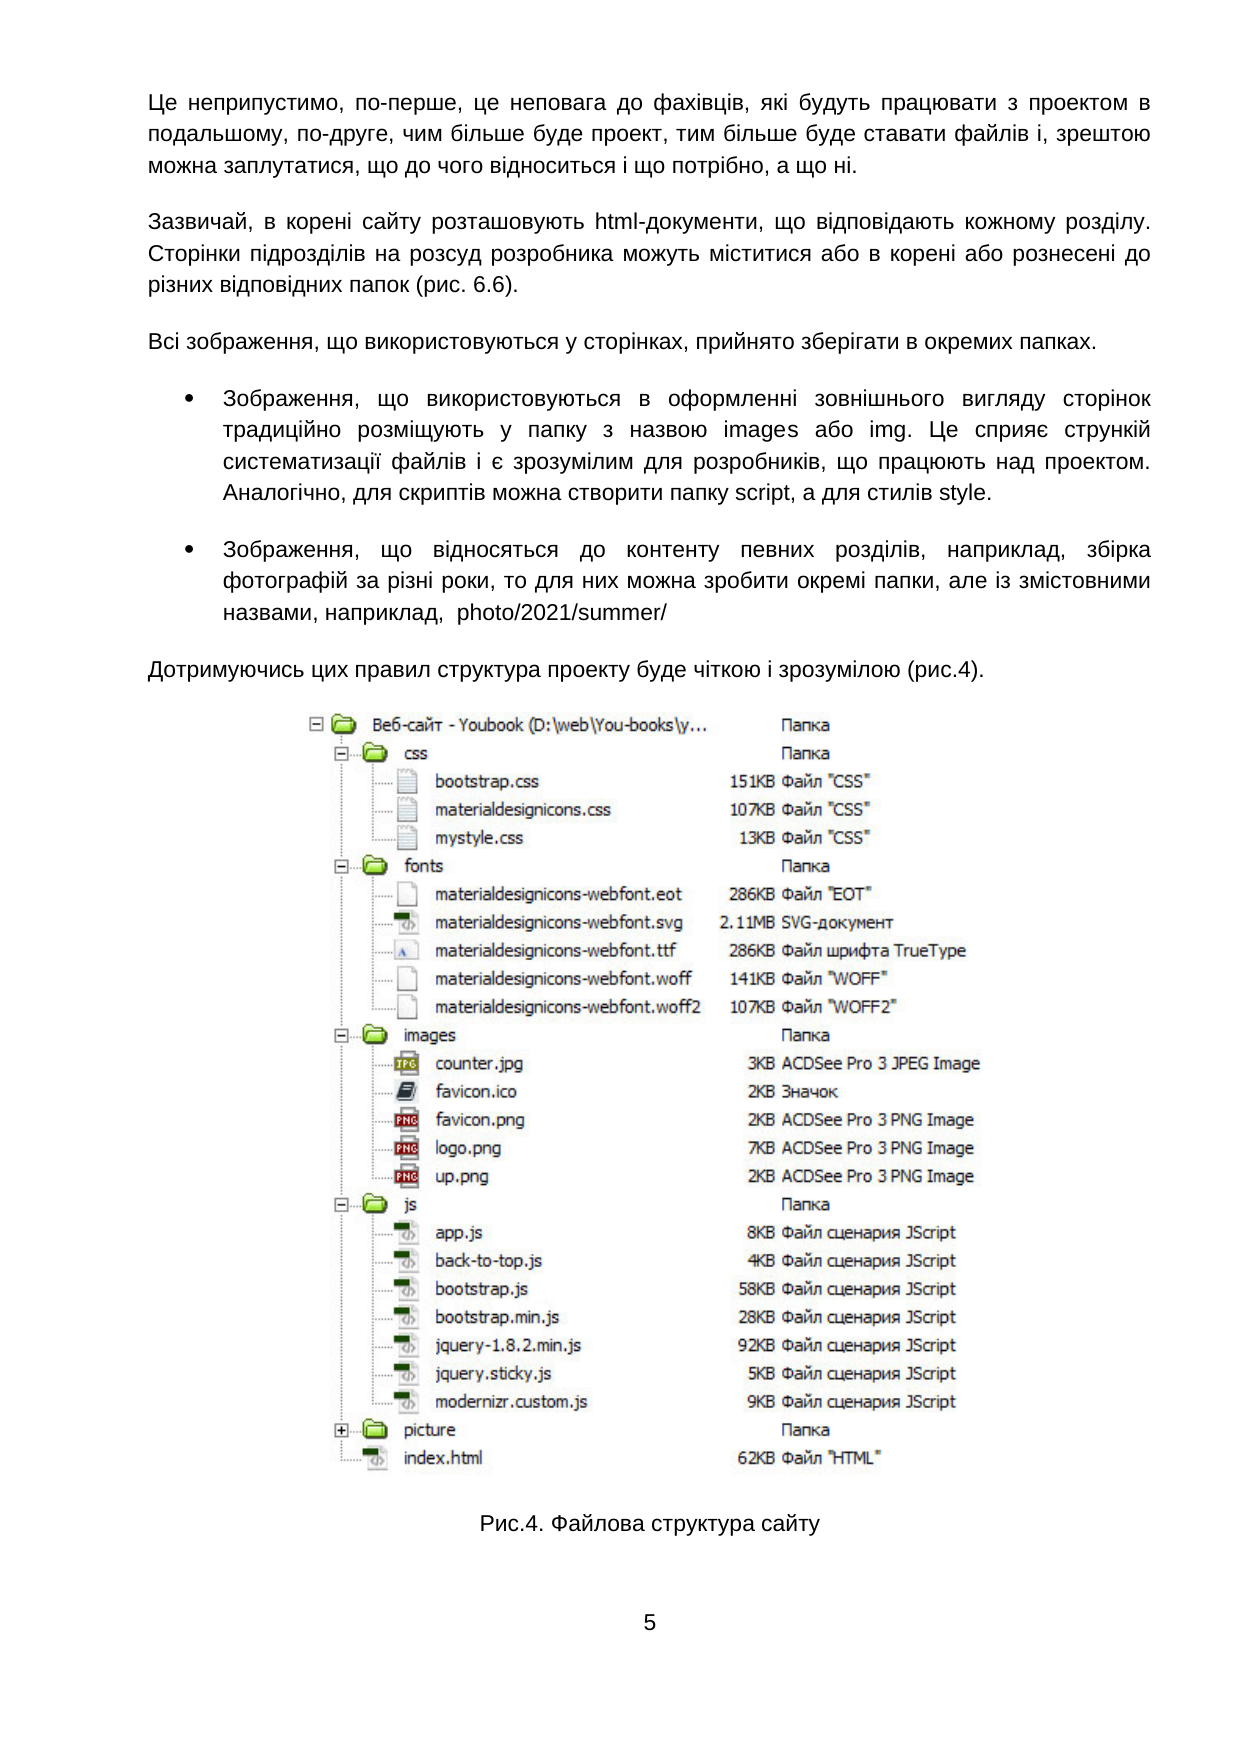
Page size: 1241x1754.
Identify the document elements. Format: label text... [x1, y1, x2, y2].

list Зображення, що використовуються в оформленні зовнішнього вигляду сторінок традиційно розміщують у папку з назвою images або img. Це сприяє стрункій систематизації файлів і є зрозумілим для розробників, що працюють над проектом. Аналогічно, для скриптів можна створити папку script, а для стилів style. [185, 384, 1152, 506]
text Рис.4. Файлова структура сайту [148, 1509, 1152, 1536]
text Зазвичай, в корені сайту розташовують html-документи, що відповідають кожному розділу. Сторінки підрозділів на розсуд розробника можуть міститися або в корені або рознесені до різних відповідних папок (рис. 6.6). [148, 208, 1152, 298]
picture [306, 712, 994, 1480]
text Дотримуючись цих правил структура проекту буде чіткою і зрозумілою (рис.4). [148, 656, 1152, 682]
text Всі зображення, що використовуються у сторінках, прийнято зберігати в окремих папках. [148, 328, 1152, 354]
list Зображення, що відносяться до контенту певних розділів, наприклад, збірка фотографій за різні роки, то для них можна зробити окремі папки, але із змістовними назвами, наприклад, photo/2021/summer/ [185, 536, 1152, 625]
text Це неприпустимо, по-перше, це неповага до фахівців, які будуть працювати з проектом в подальшому, по-друге, чим більше буде проект, тим більше буде ставати файлів і, зрештою можна заплутатися, що до чого відноситься і що потрібно, а що ні. [148, 89, 1152, 178]
